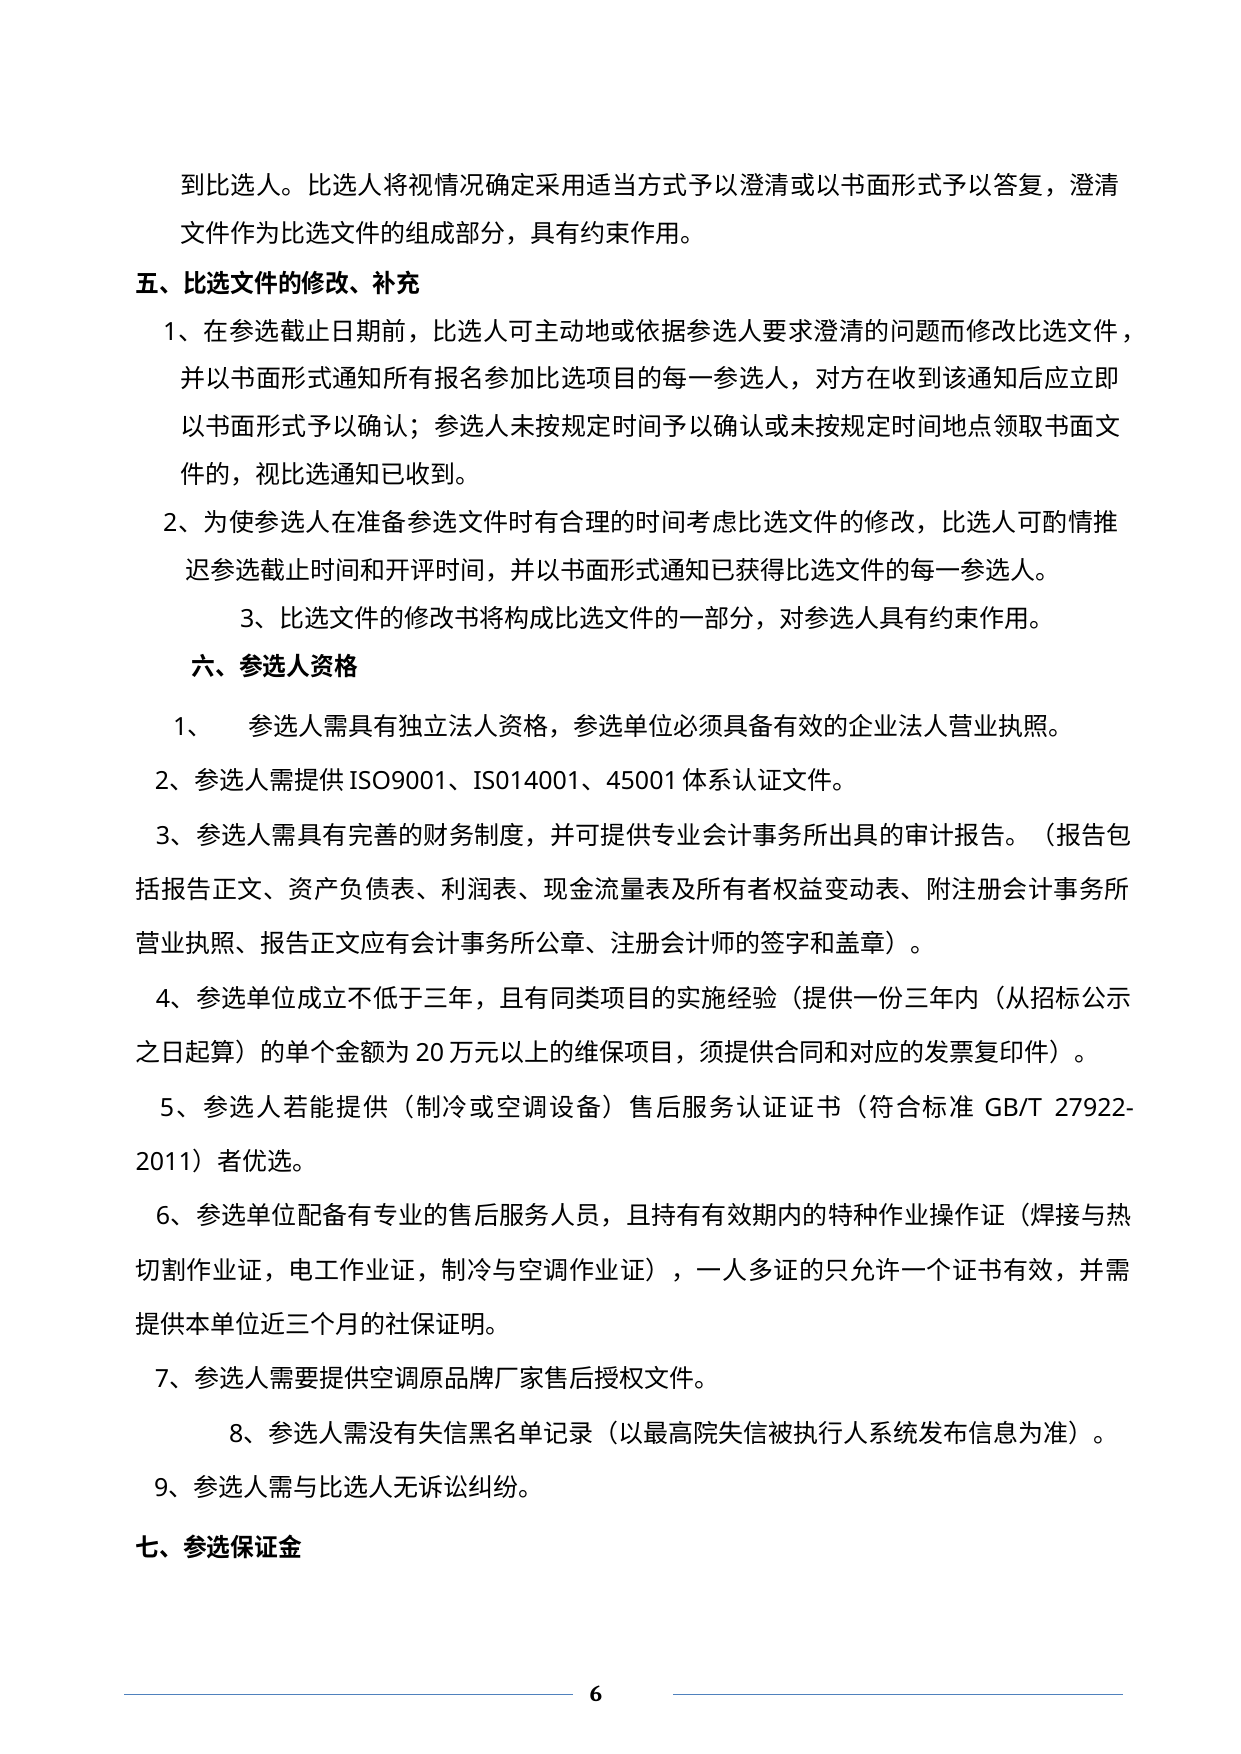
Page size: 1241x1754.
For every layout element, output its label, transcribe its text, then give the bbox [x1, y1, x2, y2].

text 9、参选人需与比选人无诉讼纠纷。 [135, 1468, 1134, 1504]
text 3、参选人需具有完善的财务制度，并可提供专业会计事务所出具的审计报告。（报告包括报告正文、资产负债表、利润表、现金流量表及所有者权益变动表、附注册会计事务所营业执照、报告正文应有会计事务所公章、注册会计师的签字和盖章）。 [135, 815, 1134, 960]
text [135, 156, 1121, 252]
text 6、参选单位配备有专业的售后服务人员，且持有有效期内的特种作业操作证（焊接与热切割作业证，电工作业证，制冷与空调作业证），一人多证的只允许一个证书有效，并需提供本单位近三个月的社保证明。 [135, 1196, 1134, 1341]
text 4、参选单位成立不低于三年，且有同类项目的实施经验（提供一份三年内（从招标公示之日起算）的单个金额为20万元以上的维保项目，须提供合同和对应的发票复印件）。 [135, 978, 1134, 1069]
text 8、参选人需没有失信黑名单记录（以最高院失信被执行人系统发布信息为准）。 [191, 1413, 1134, 1449]
text 2、为使参选人在准备参选文件时有合理的时间考虑比选文件的修改，比选人可酌情推迟参选截止时间和开评时间，并以书面形式通知已获得比选文件的每一参选人。 [135, 493, 1121, 589]
text 3、比选文件的修改书将构成比选文件的一部分，对参选人具有约束作用。 [191, 589, 1121, 637]
text 七、参选保证金 [135, 1528, 1134, 1564]
text 7、参选人需要提供空调原品牌厂家售后授权文件。 [135, 1359, 1134, 1395]
text 五、比选文件的修改、补充 [135, 254, 1134, 302]
text 2、参选人需提供ISO9001、IS014001、45001体系认证文件。 [135, 761, 1134, 797]
list 参选人需具有独立法人资格，参选单位必须具备有效的企业法人营业执照。 [173, 706, 1134, 743]
text 1、在参选截止日期前，比选人可主动地或依据参选人要求澄清的问题而修改比选文件，并以书面形式通知所有报名参加比选项目的每一参选人，对方在收到该通知后应立即以书面形式予以确认；参选人未按规定时间予以确认或未按规定时间地点领取书面文件的，视比选通知已收到。 [135, 302, 1121, 493]
text 六、参选人资格 [191, 637, 1121, 685]
text 5、参选人若能提供（制冷或空调设备）售后服务认证证书（符合标准GB/T 27922-2011）者优选。 [135, 1087, 1134, 1178]
